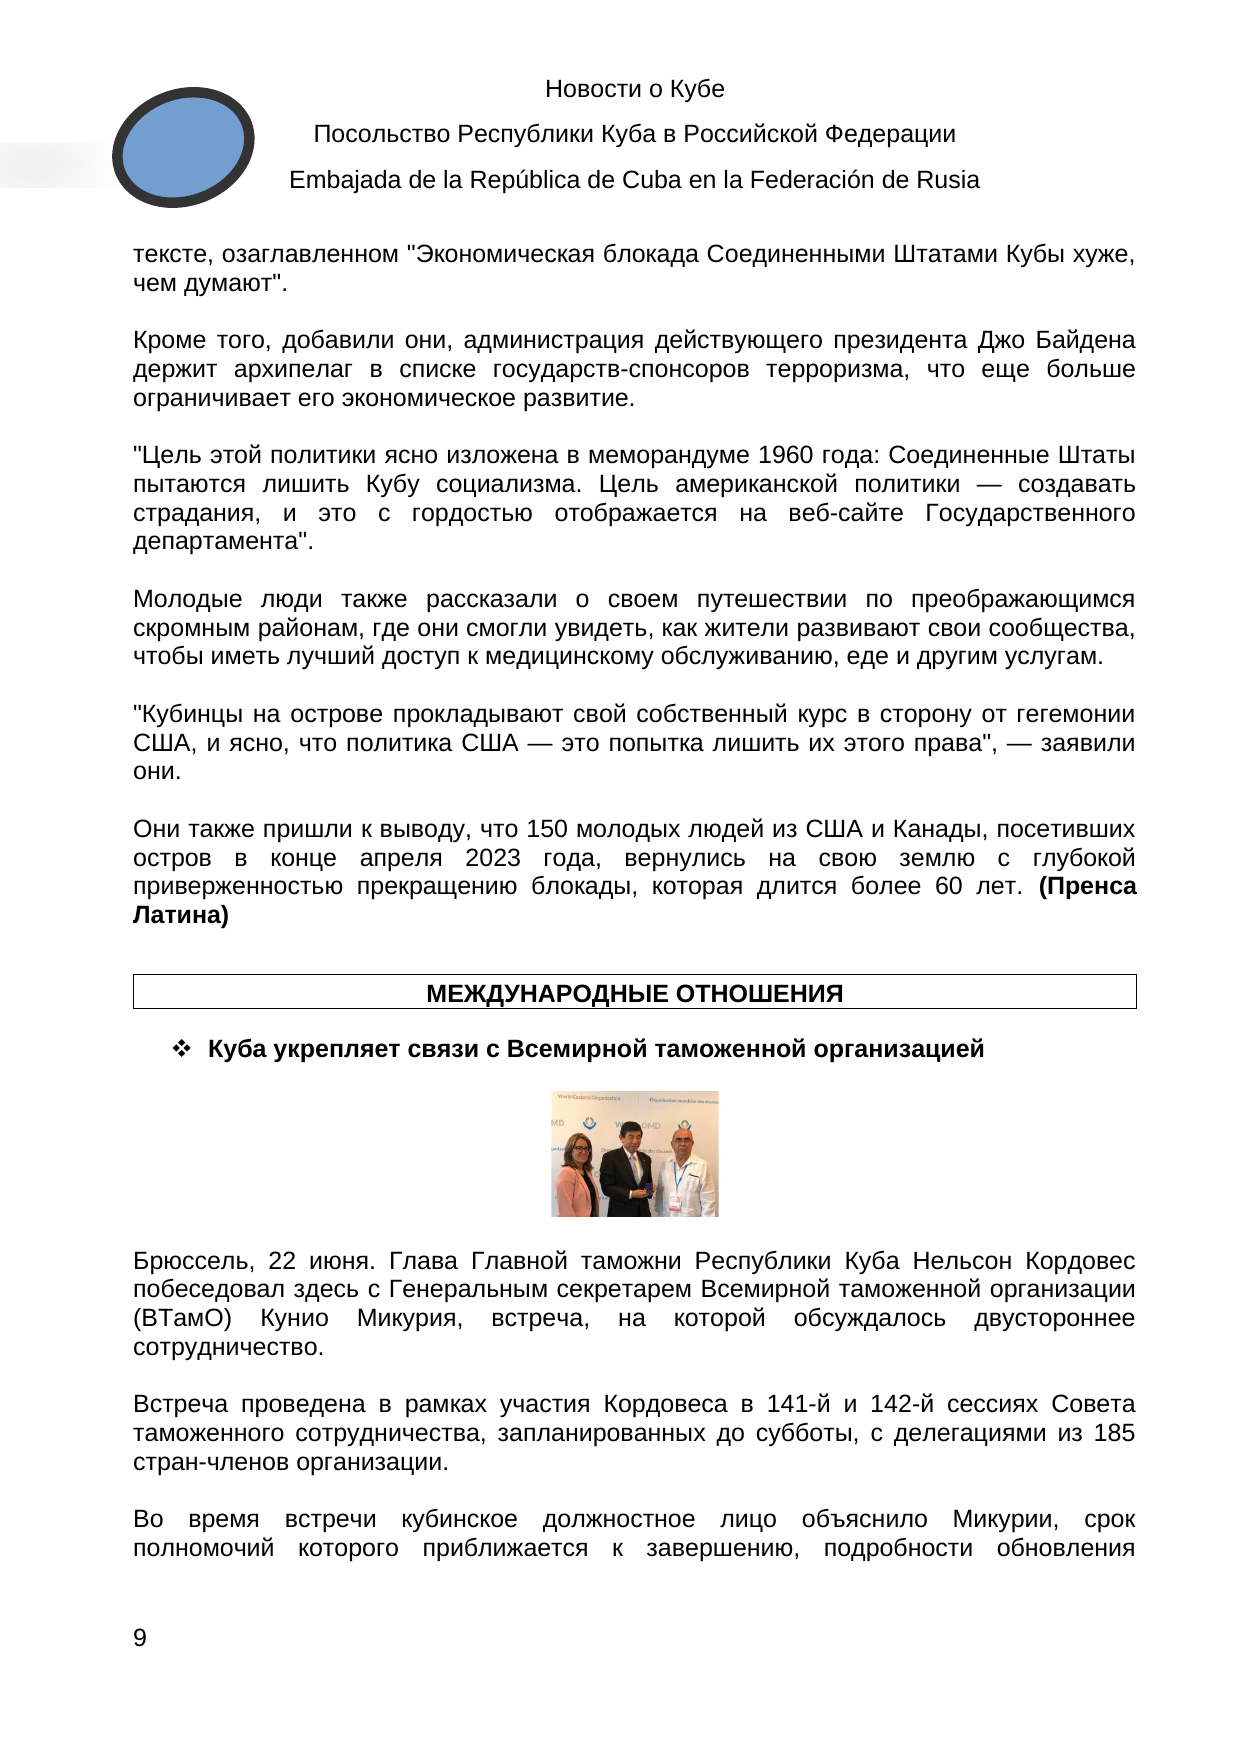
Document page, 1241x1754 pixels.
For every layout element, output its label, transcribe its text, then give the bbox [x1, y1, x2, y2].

picture [551, 1091, 719, 1217]
subtitle Куба укрепляет связи с Всемирной таможенной организацией [170, 1034, 1137, 1063]
text Они также пришли к выводу, что 150 молодых людей из США и Канады, посетивших остров в конце апреля 2023 года, вернулись на свою землю с глубокой приверженностью прекращению блокады, которая длится более 60 лет. (Пренса Латина) [133, 814, 1137, 929]
text "Кубинцы на острове прокладывают свой собственный курс в сторону от гегемонии США, и ясно, что политика США — это попытка лишить их этого права", — заявили они. [133, 699, 1137, 785]
text Брюссель, 22 июня. Глава Главной таможни Республики Куба Нельсон Кордовес побеседовал здесь с Генеральным секретарем Всемирной таможенной организации (ВТамО) Кунио Микурия, встреча, на которой обсуждалось двустороннее сотрудничество. [133, 1246, 1137, 1361]
table_header МЕЖДУНАРОДНЫЕ ОТНОШЕНИЯ [134, 975, 1136, 1008]
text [133, 239, 1137, 296]
text Кроме того, добавили они, администрация действующего президента Джо Байдена держит архипелаг в списке государств-спонсоров терроризма, что еще больше ограничивает его экономическое развитие. [133, 325, 1137, 411]
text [133, 1504, 1137, 1562]
text "Цель этой политики ясно изложена в меморандуме 1960 года: Соединенные Штаты пытаются лишить Кубу социализма. Цель американской политики — создавать страдания, и это с гордостью отображается на веб-сайте Государственного департамента". [133, 440, 1137, 555]
text Молодые люди также рассказали о своем путешествии по преображающимся скромным районам, где они смогли увидеть, как жители развивают свои сообщества, чтобы иметь лучший доступ к медицинскому обслуживанию, еде и другим услугам. [133, 584, 1137, 670]
text Встреча проведена в рамках участия Кордовеса в 141-й и 142-й сессиях Совета таможенного сотрудничества, запланированных до субботы, с делегациями из 185 стран-членов организации. [133, 1389, 1137, 1476]
